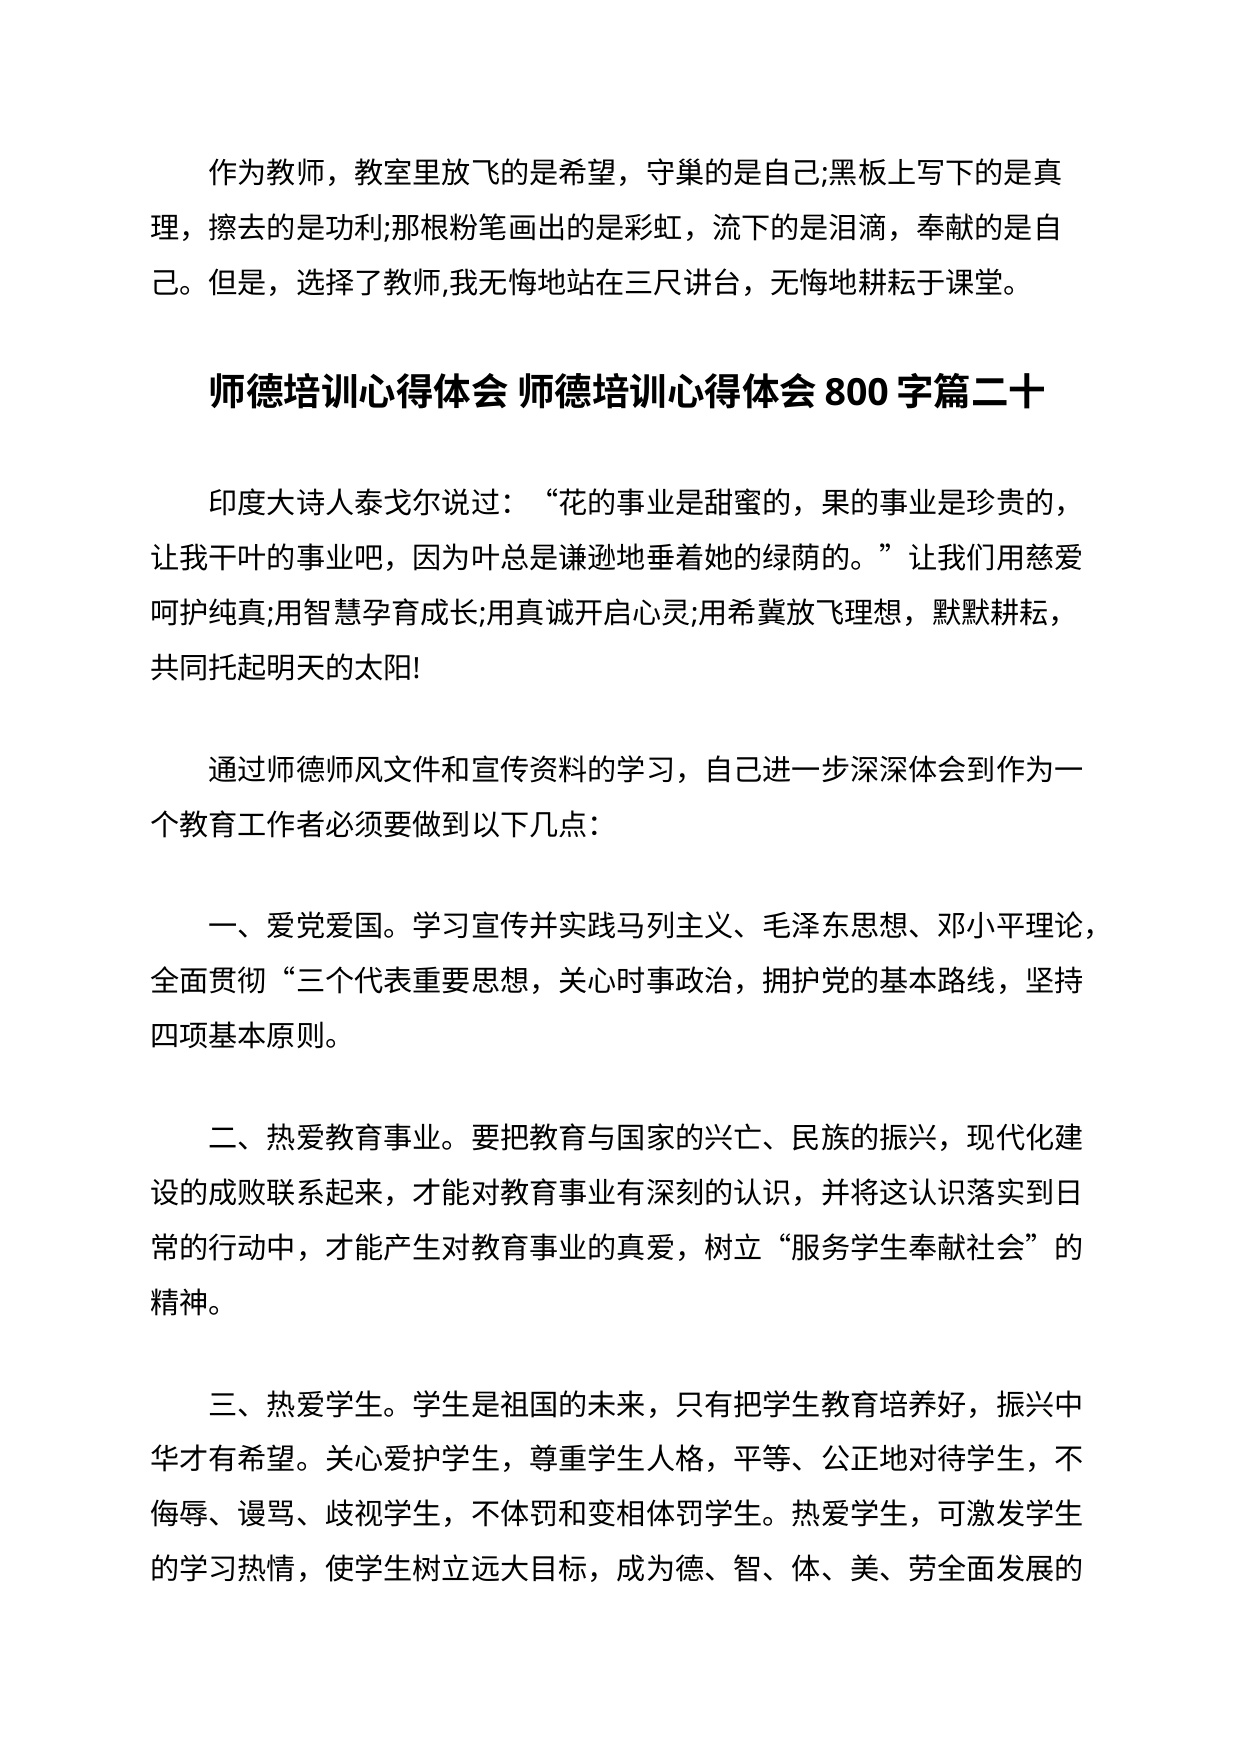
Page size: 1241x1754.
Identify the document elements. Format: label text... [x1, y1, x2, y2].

text 二、热爱教育事业。要把教育与国家的兴亡、民族的振兴，现代化建设的成败联系起来，才能对教育事业有深刻的认识，并将这认识落实到日常的行动中，才能产生对教育事业的真爱，树立“服务学生奉献社会”的精神。 [150, 1114, 1090, 1322]
text 通过师德师风文件和宣传资料的学习，自己进一步深深体会到作为一个教育工作者必须要做到以下几点： [150, 746, 1090, 843]
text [150, 1381, 1090, 1588]
text 作为教师，教室里放飞的是希望，守巢的是自己;黑板上写下的是真理，擦去的是功利;那根粉笔画出的是彩虹，流下的是泪滴，奉献的是自己。但是，选择了教师,我无悔地站在三尺讲台，无悔地耕耘于课堂。 [150, 150, 1090, 302]
text 一、爱党爱国。学习宣传并实践马列主义、毛泽东思想、邓小平理论，全面贯彻“三个代表重要思想，关心时事政治，拥护党的基本路线，坚持四项基本原则。 [150, 903, 1090, 1055]
text 师德培训心得体会 师德培训心得体会800字篇二十 [150, 362, 1090, 416]
text 印度大诗人泰戈尔说过：“花的事业是甜蜜的，果的事业是珍贵的，让我干叶的事业吧，因为叶总是谦逊地垂着她的绿荫的。”让我们用慈爱呵护纯真;用智慧孕育成长;用真诚开启心灵;用希冀放飞理想，默默耕耘，共同托起明天的太阳! [150, 479, 1090, 687]
